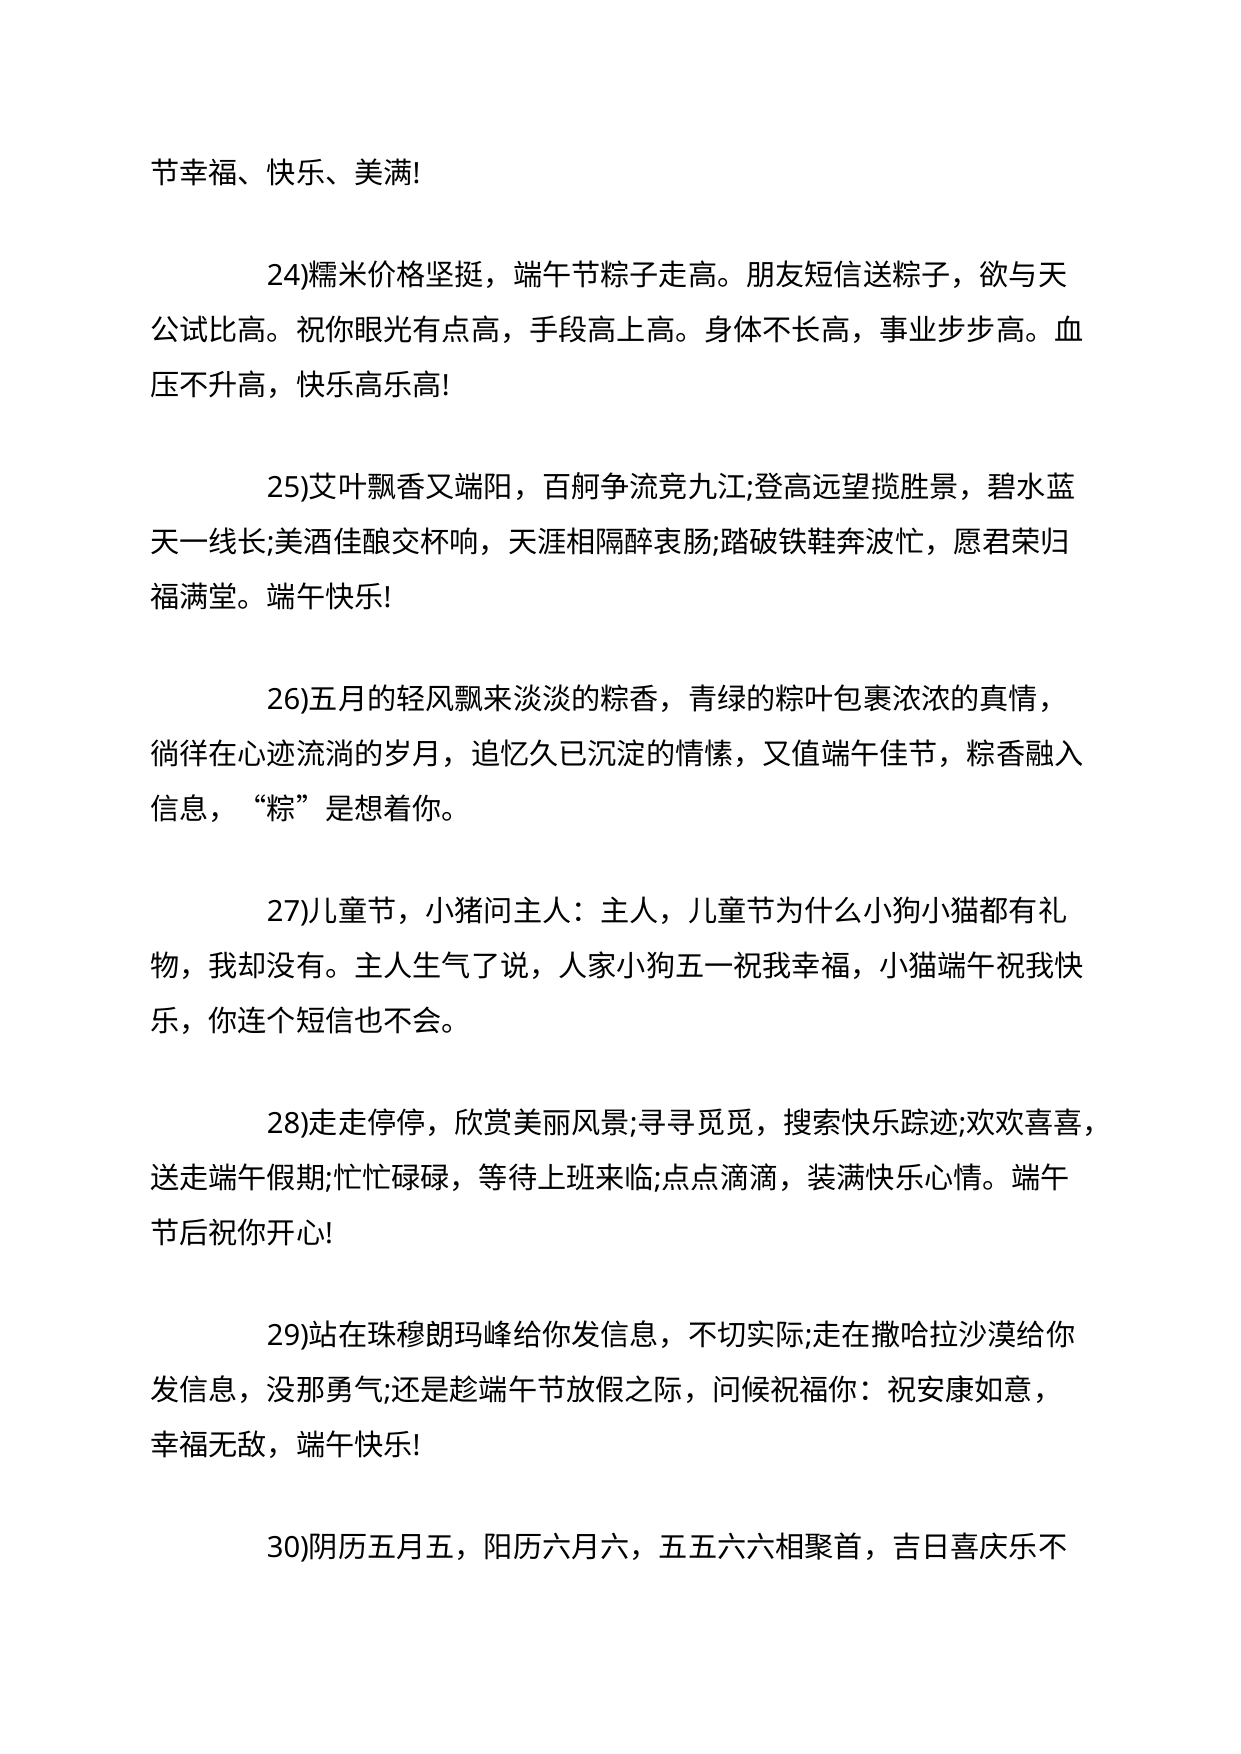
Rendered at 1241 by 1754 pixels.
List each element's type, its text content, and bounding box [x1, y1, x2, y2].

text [150, 1523, 1090, 1566]
text 27)儿童节，小猪问主人：主人，儿童节为什么小狗小猫都有礼物，我却没有。主人生气了说，人家小狗五一祝我幸福，小猫端午祝我快乐，你连个短信也不会。 [150, 887, 1090, 1040]
text 28)走走停停，欣赏美丽风景;寻寻觅觅，搜索快乐踪迹;欢欢喜喜，送走端午假期;忙忙碌碌，等待上班来临;点点滴滴，装满快乐心情。端午节后祝你开心! [150, 1099, 1090, 1252]
text 26)五月的轻风飘来淡淡的粽香，青绿的粽叶包裹浓浓的真情，徜徉在心迹流淌的岁月，追忆久已沉淀的情愫，又值端午佳节，粽香融入信息，“粽”是想着你。 [150, 676, 1090, 828]
text 25)艾叶飘香又端阳，百舸争流竞九江;登高远望揽胜景，碧水蓝天一线长;美酒佳酿交杯响，天涯相隔醉衷肠;踏破铁鞋奔波忙，愿君荣归福满堂。端午快乐! [150, 464, 1090, 616]
text 24)糯米价格坚挺，端午节粽子走高。朋友短信送粽子，欲与天公试比高。祝你眼光有点高，手段高上高。身体不长高，事业步步高。血压不升高，快乐高乐高! [150, 252, 1090, 404]
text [150, 150, 1090, 192]
text 29)站在珠穆朗玛峰给你发信息，不切实际;走在撒哈拉沙漠给你发信息，没那勇气;还是趁端午节放假之际，问候祝福你：祝安康如意，幸福无敌，端午快乐! [150, 1311, 1090, 1463]
